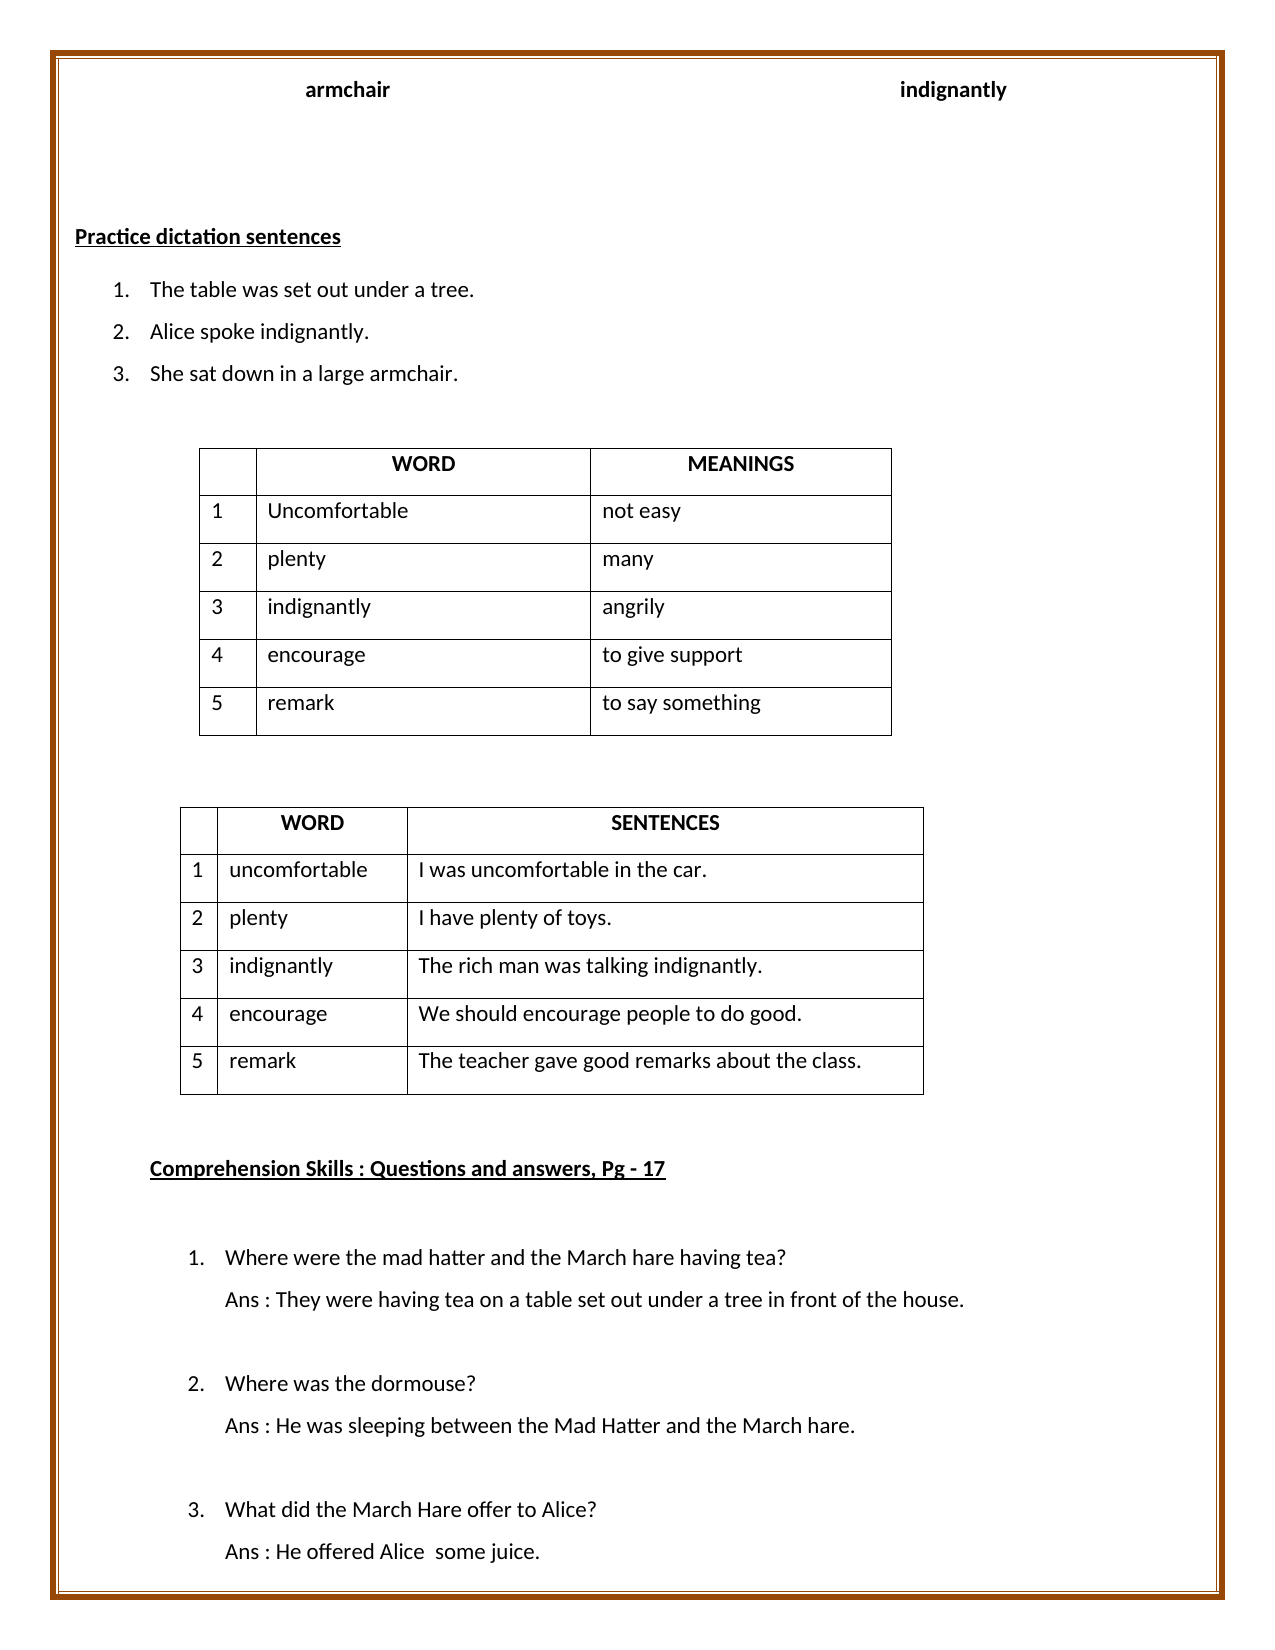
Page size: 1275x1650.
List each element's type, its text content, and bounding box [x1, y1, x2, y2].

table_cell encourage [218, 999, 407, 1046]
table_cell indignantly [218, 951, 407, 998]
table_cell I have plenty of toys. [408, 903, 923, 950]
table_cell 1 [181, 855, 217, 902]
table_cell 3 [181, 951, 217, 998]
table_cell remark [257, 688, 590, 734]
table_header [181, 808, 217, 854]
table_cell 4 [181, 999, 217, 1046]
table_cell indignantly [257, 592, 590, 639]
list She sat down in a large armchair. [112, 359, 1200, 387]
table_cell not easy [591, 496, 891, 543]
table_cell The teacher gave good remarks about the class. [408, 1047, 923, 1093]
list Ans : He offered Alice some juice. [225, 1537, 1200, 1565]
table_cell I was uncomfortable in the car. [408, 855, 923, 902]
table_header MEANINGS [591, 449, 891, 495]
table_cell Uncomfortable [257, 496, 590, 543]
list What did the March Hare offer to Alice? [187, 1495, 1200, 1523]
table_cell plenty [218, 903, 407, 950]
table_cell The rich man was talking indignantly. [408, 951, 923, 998]
table_cell remark [218, 1047, 407, 1093]
list Ans : They were having tea on a table set out under a tree in front of the house. [225, 1285, 1200, 1313]
table_cell encourage [257, 640, 590, 687]
table_header SENTENCES [408, 808, 923, 854]
table_cell many [591, 544, 891, 591]
list Alice spoke indignantly. [112, 317, 1200, 345]
table_cell 2 [181, 903, 217, 950]
list Ans : He was sleeping between the Mad Hatter and the March hare. [225, 1411, 1200, 1439]
table_cell to say something [591, 688, 891, 734]
table_cell uncomfortable [218, 855, 407, 902]
table_cell 4 [200, 640, 256, 687]
table_header WORD [218, 808, 407, 854]
table_header [200, 449, 256, 495]
table_cell 5 [200, 688, 256, 734]
table_cell We should encourage people to do good. [408, 999, 923, 1046]
text Practice dictation sentences [75, 222, 1200, 250]
table_header WORD [257, 449, 590, 495]
list Where was the dormouse? [187, 1369, 1200, 1397]
text armchair indignantly [225, 75, 1200, 103]
table_cell plenty [257, 544, 590, 591]
table_cell to give support [591, 640, 891, 687]
table_cell 1 [200, 496, 256, 543]
table_cell angrily [591, 592, 891, 639]
text Comprehension Skills : Questions and answers, Pg - 17 [75, 1154, 1200, 1182]
table_cell 5 [181, 1047, 217, 1093]
table_cell 3 [200, 592, 256, 639]
list The table was set out under a tree. [112, 275, 1200, 303]
list Where were the mad hatter and the March hare having tea? [187, 1243, 1200, 1271]
table_cell 2 [200, 544, 256, 591]
